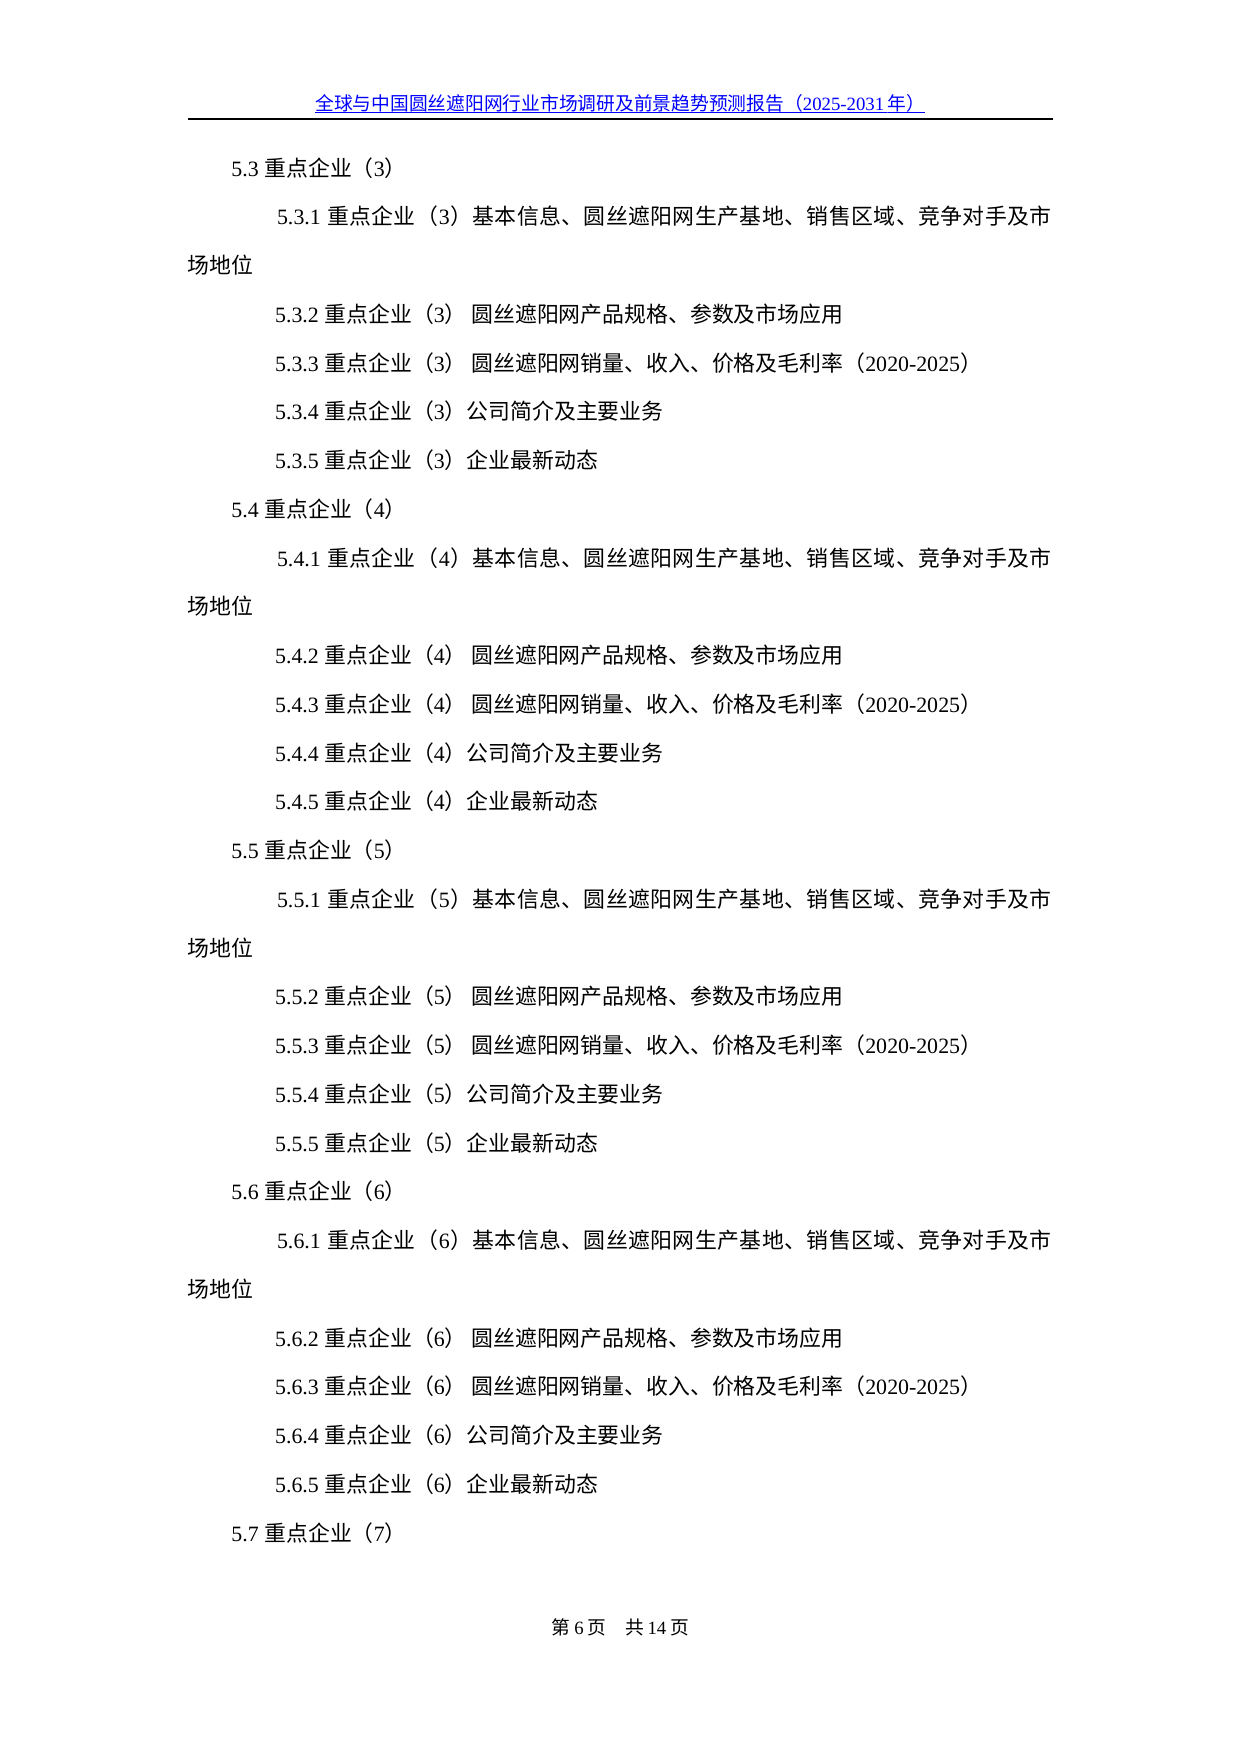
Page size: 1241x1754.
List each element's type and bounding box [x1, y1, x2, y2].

text [187, 150, 1053, 1548]
